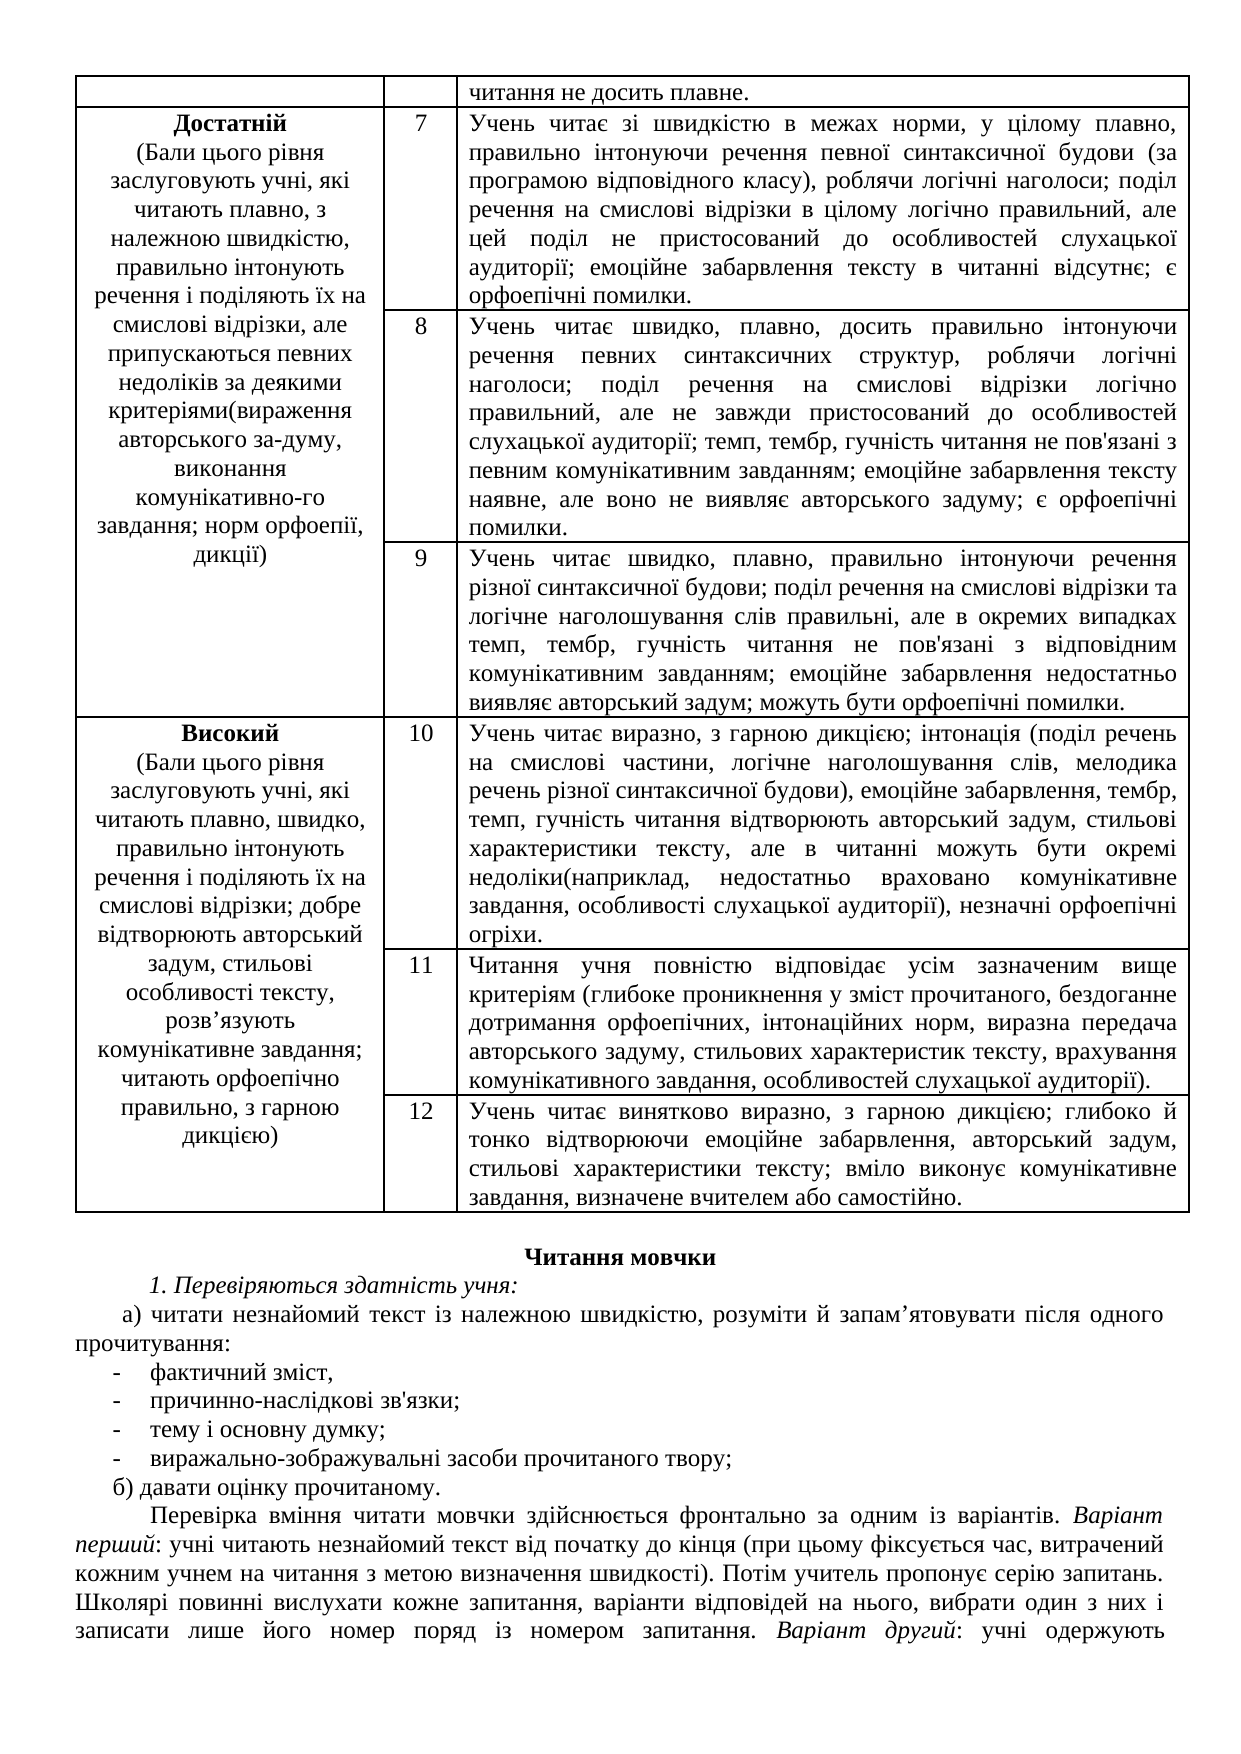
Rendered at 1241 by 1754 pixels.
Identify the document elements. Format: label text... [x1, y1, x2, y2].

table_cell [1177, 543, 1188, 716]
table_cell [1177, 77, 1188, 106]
table_cell 12 [385, 1096, 456, 1211]
table_cell 7 [385, 108, 456, 309]
text б) давати оцінку прочитаному. [75, 1472, 1165, 1500]
list виражально-зображувальні засоби прочитаного твору; [112, 1443, 1165, 1472]
text 1. Перевіряються здатність учня: [75, 1270, 1165, 1299]
list тему і основну думку; [112, 1414, 1165, 1443]
table_cell Високий (Бали цього рівня заслуговують учні, які читають плавно, швидко, правильно інтонують речення і поділяють їх на смислові відрізки; добре відтворюють авторський задум, стильові особливості тексту, розв’язують комунікативне завдання; читають орфоепічно правильно, з гарною дикцією) [77, 718, 383, 1211]
text а) читати незнайомий текст із належною швидкістю, розуміти й запам’ятовувати після одного прочитування: [75, 1299, 1165, 1357]
table_cell 10 [385, 718, 456, 948]
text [75, 1500, 1165, 1644]
list фактичний зміст, [112, 1357, 1165, 1385]
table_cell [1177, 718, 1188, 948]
text Читання мовчки [75, 1242, 1165, 1270]
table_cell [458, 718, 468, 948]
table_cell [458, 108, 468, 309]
table_cell 9 [385, 543, 456, 716]
table_cell 6 [385, 77, 456, 106]
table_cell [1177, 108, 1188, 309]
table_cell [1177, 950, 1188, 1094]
table_cell 8 [385, 311, 456, 541]
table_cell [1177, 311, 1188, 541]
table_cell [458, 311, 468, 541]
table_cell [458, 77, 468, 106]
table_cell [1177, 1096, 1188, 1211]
list причинно-наслідкові зв'язки; [112, 1385, 1165, 1414]
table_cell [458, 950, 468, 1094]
table_cell Достатній (Бали цього рівня заслуговують учні, які читають плавно, з належною швидкістю, правильно інтонують речення і поділяють їх на смислові відрізки, але припускаються певних недоліків за деякими критеріями(вираження авторського за-думу, виконання комунікативно-го завдання; норм орфоепії, дикції) [77, 108, 383, 716]
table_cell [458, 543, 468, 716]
table_cell 11 [385, 950, 456, 1094]
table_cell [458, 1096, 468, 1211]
